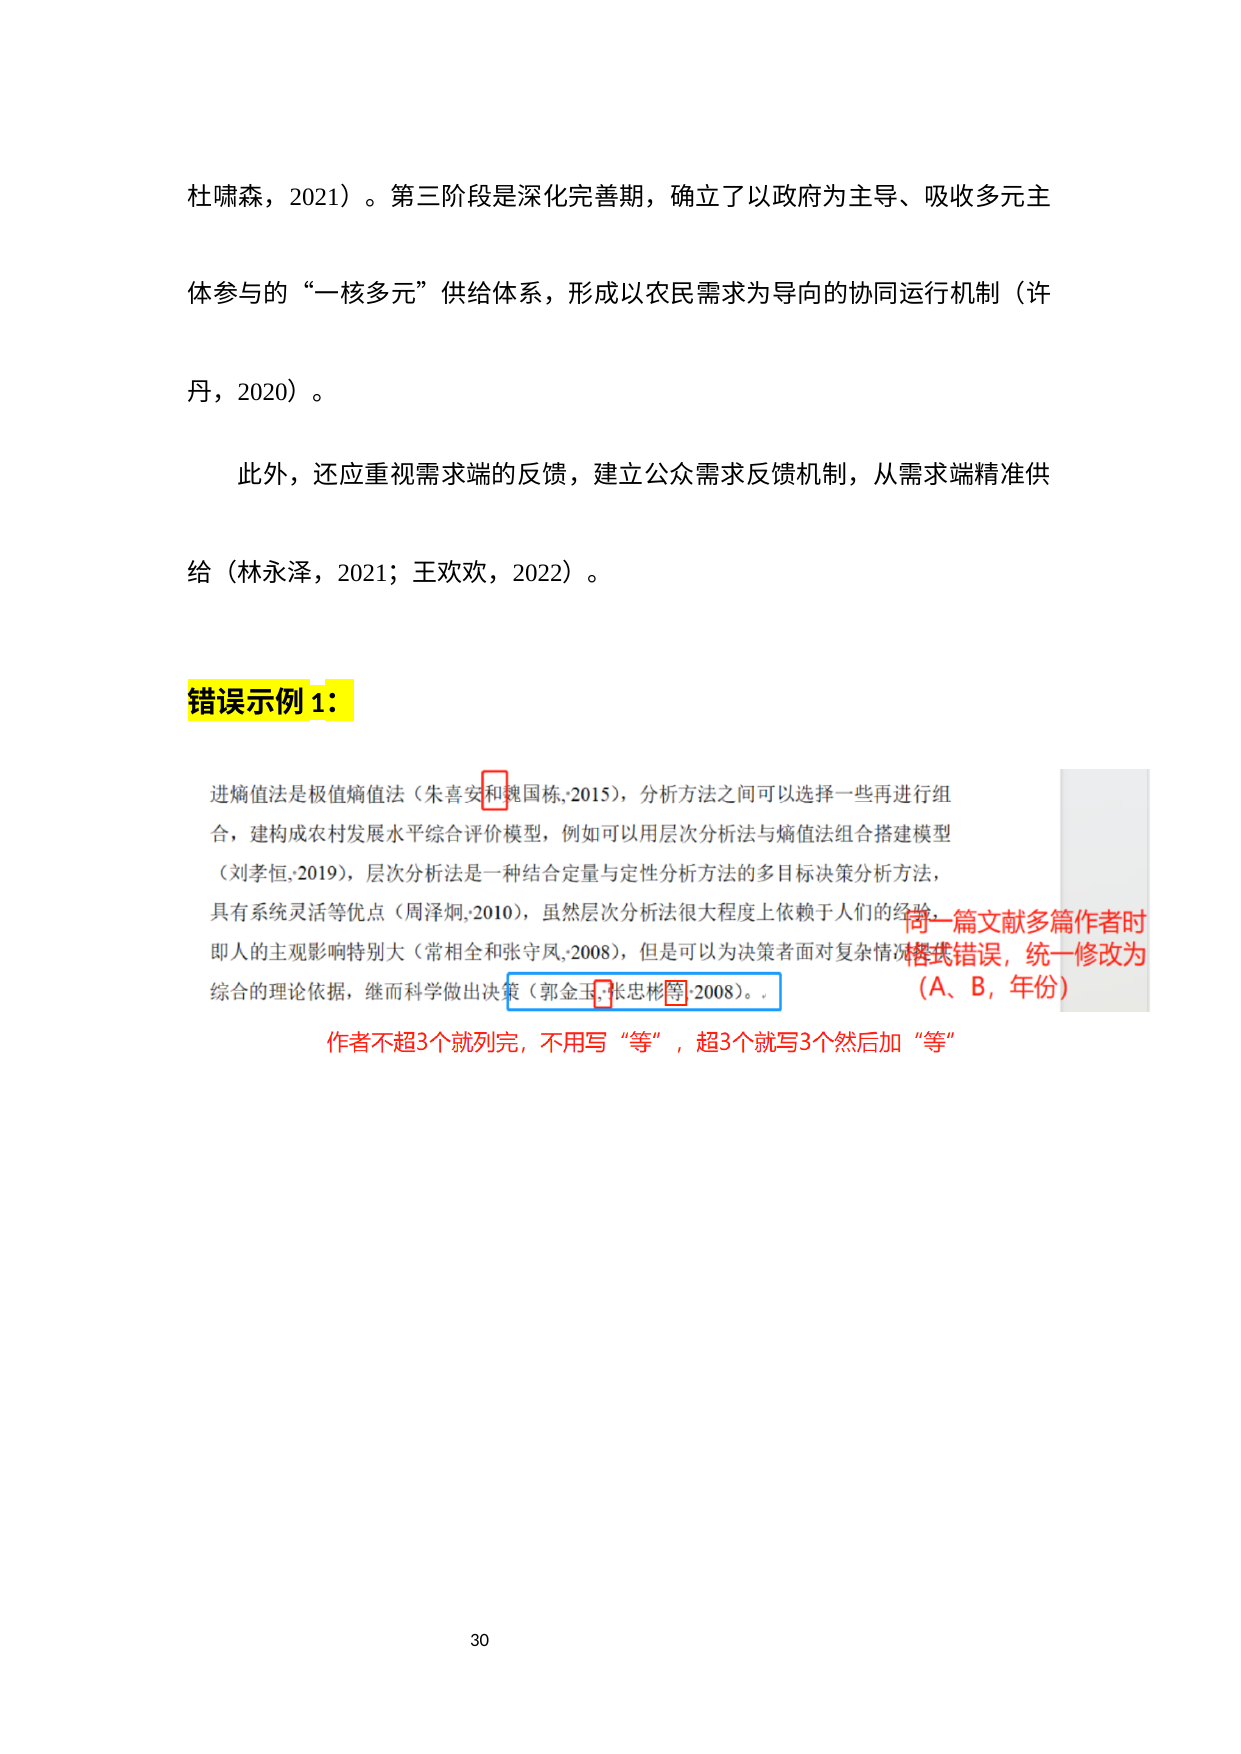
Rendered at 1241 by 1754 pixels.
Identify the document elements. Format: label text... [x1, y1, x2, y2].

text 此外，还应重视需求端的反馈，建立公众需求反馈机制，从需求端精准供给（林永泽，2021；王欢欢，2022）。 [187, 440, 1053, 603]
picture [187, 732, 1150, 1092]
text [187, 162, 1053, 422]
text 错误示例1： [187, 668, 1053, 732]
